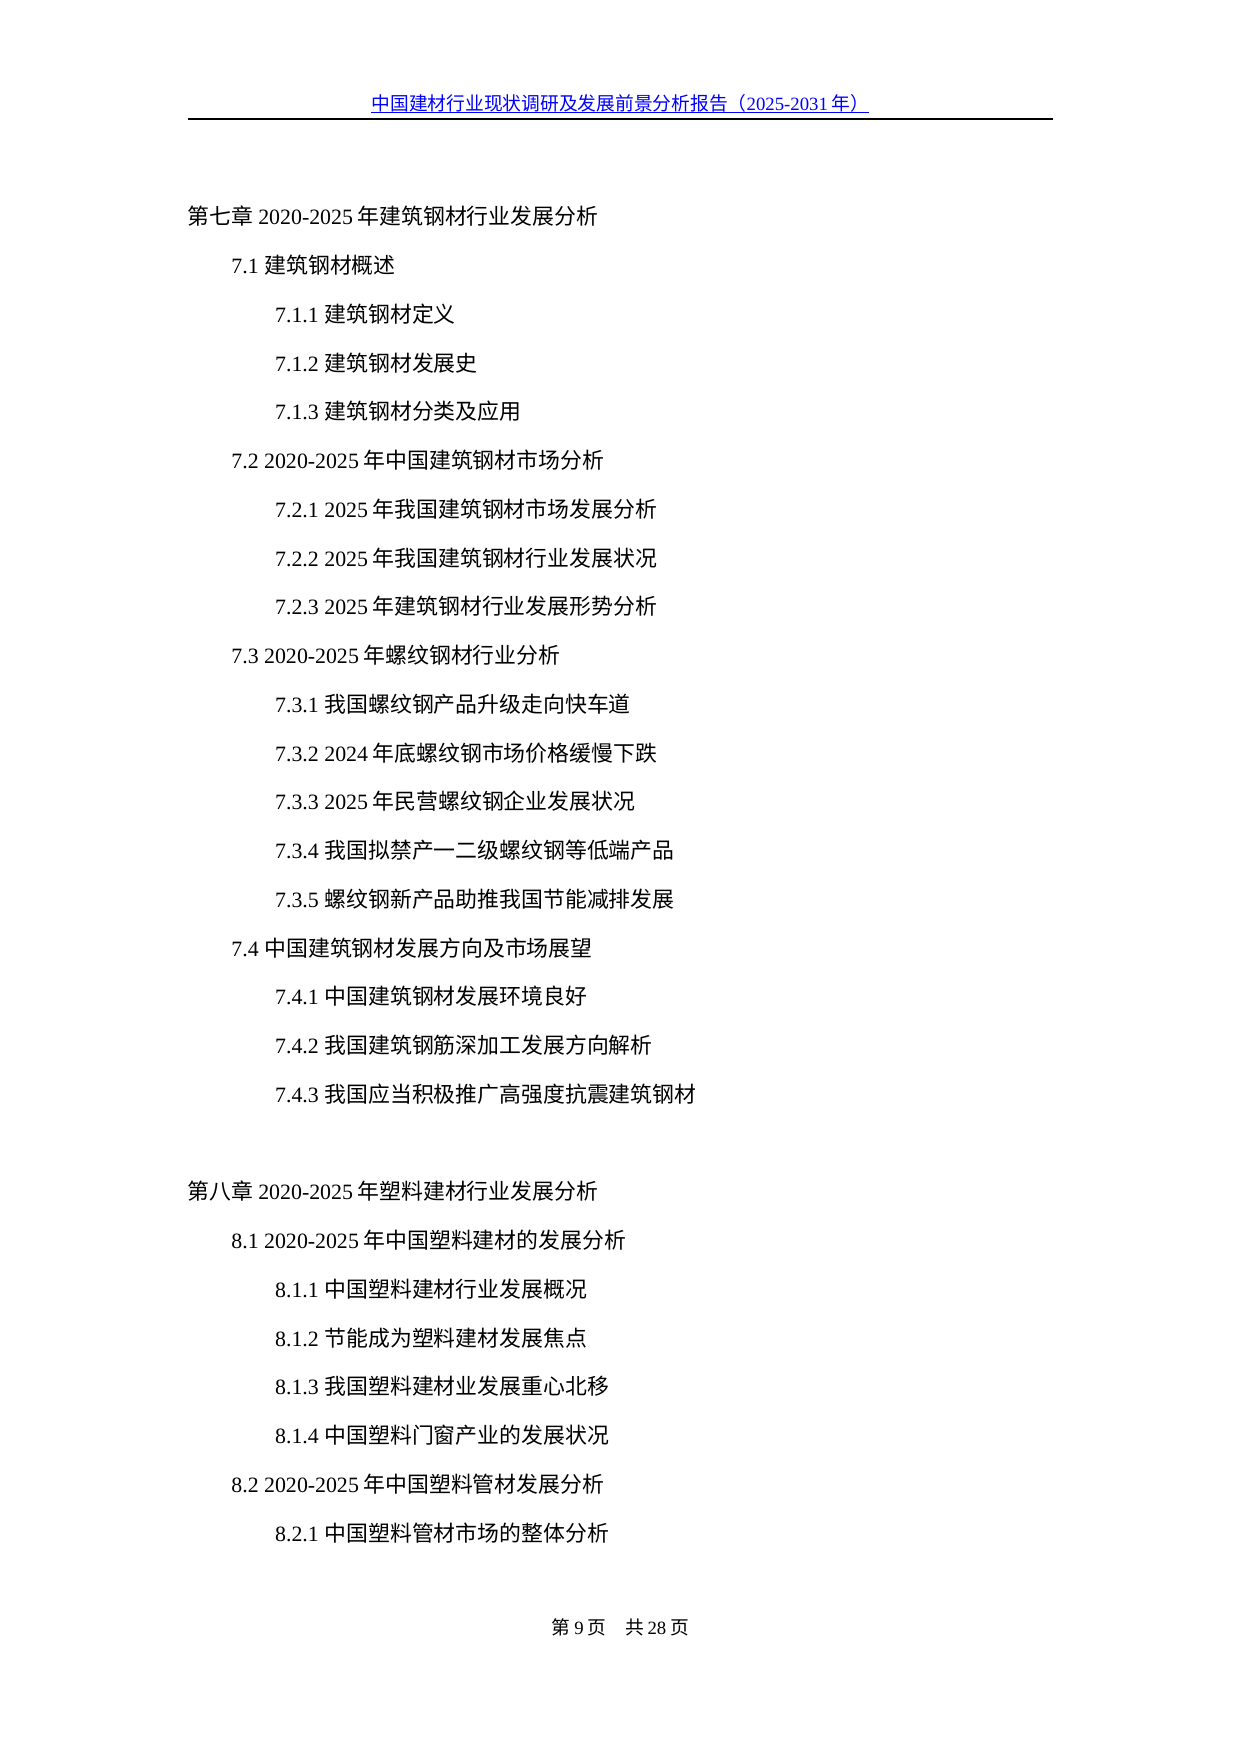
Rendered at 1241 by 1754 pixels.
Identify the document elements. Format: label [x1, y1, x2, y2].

text [187, 150, 1053, 1548]
